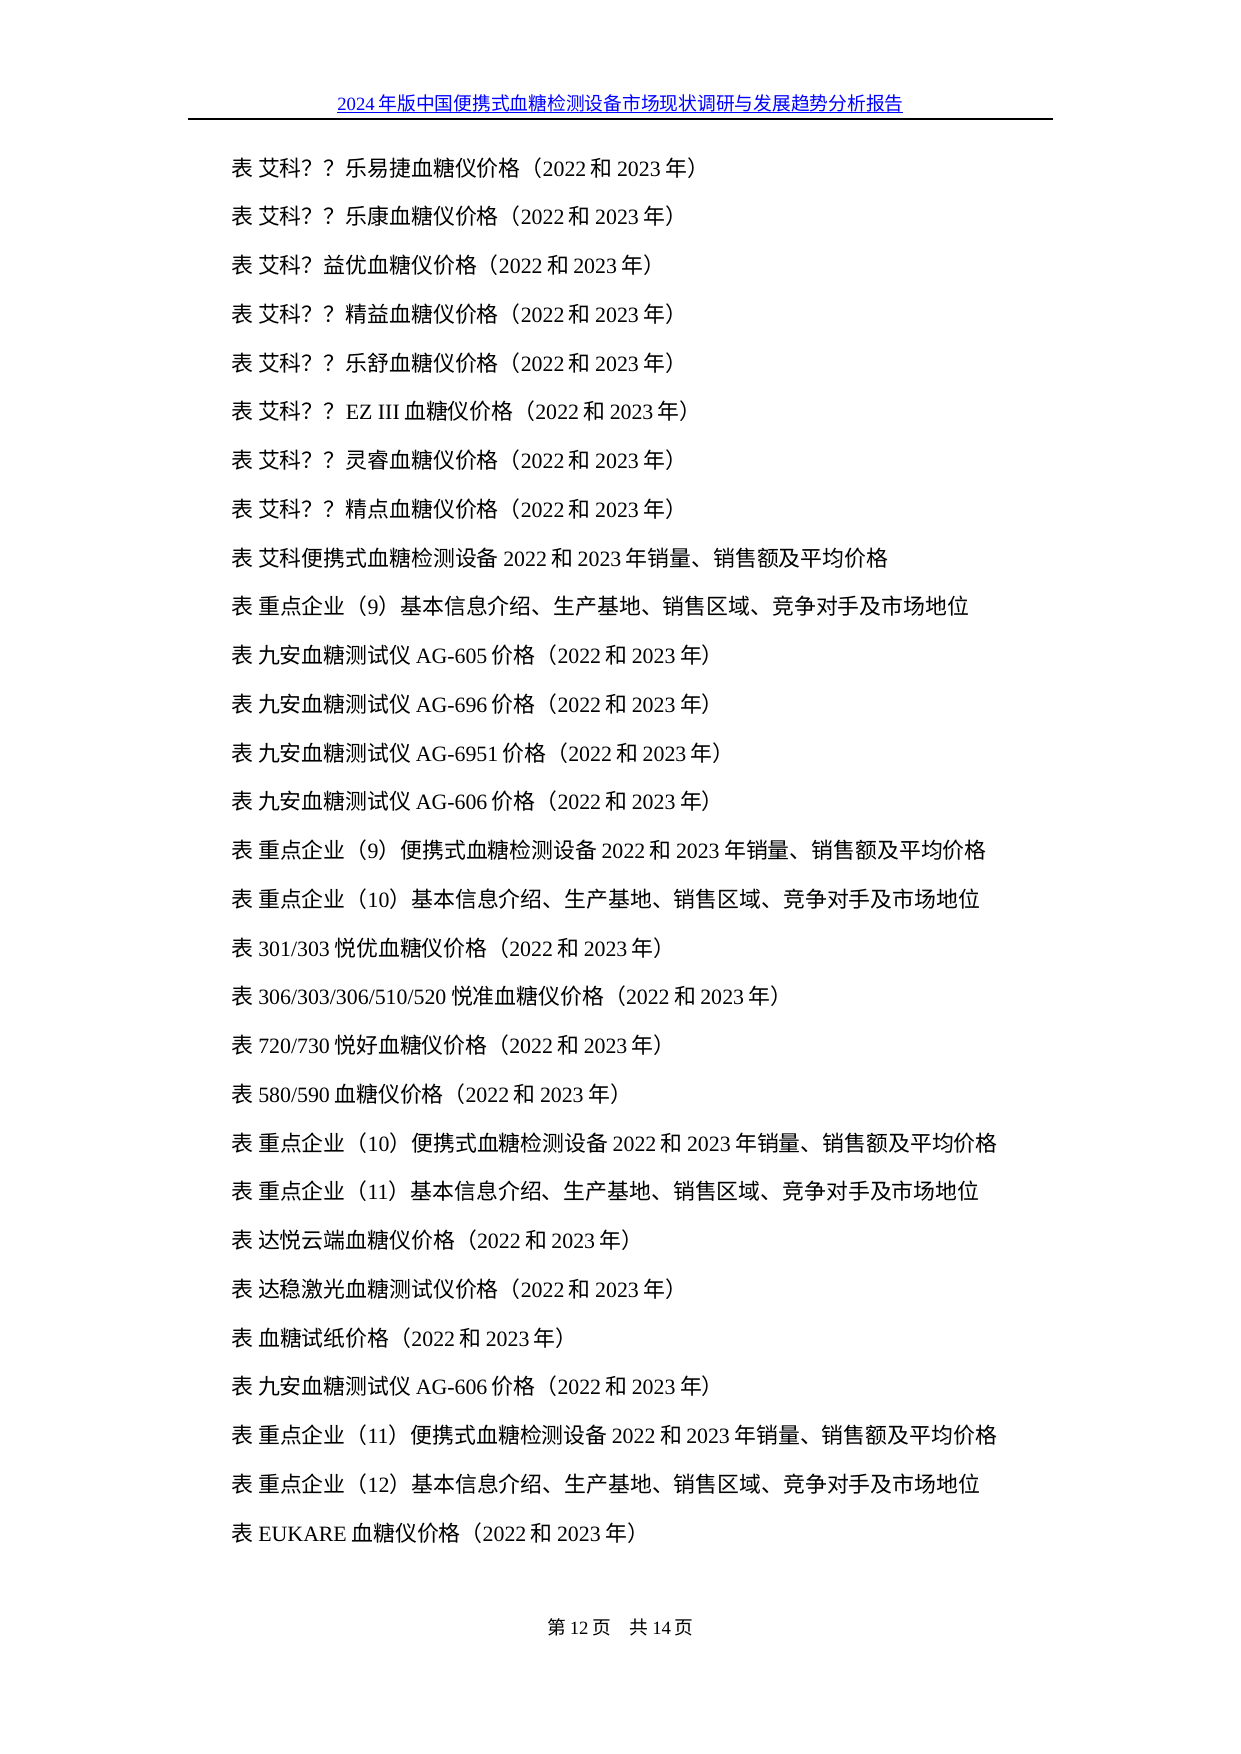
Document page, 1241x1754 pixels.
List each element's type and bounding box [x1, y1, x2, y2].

text [187, 150, 1053, 1548]
